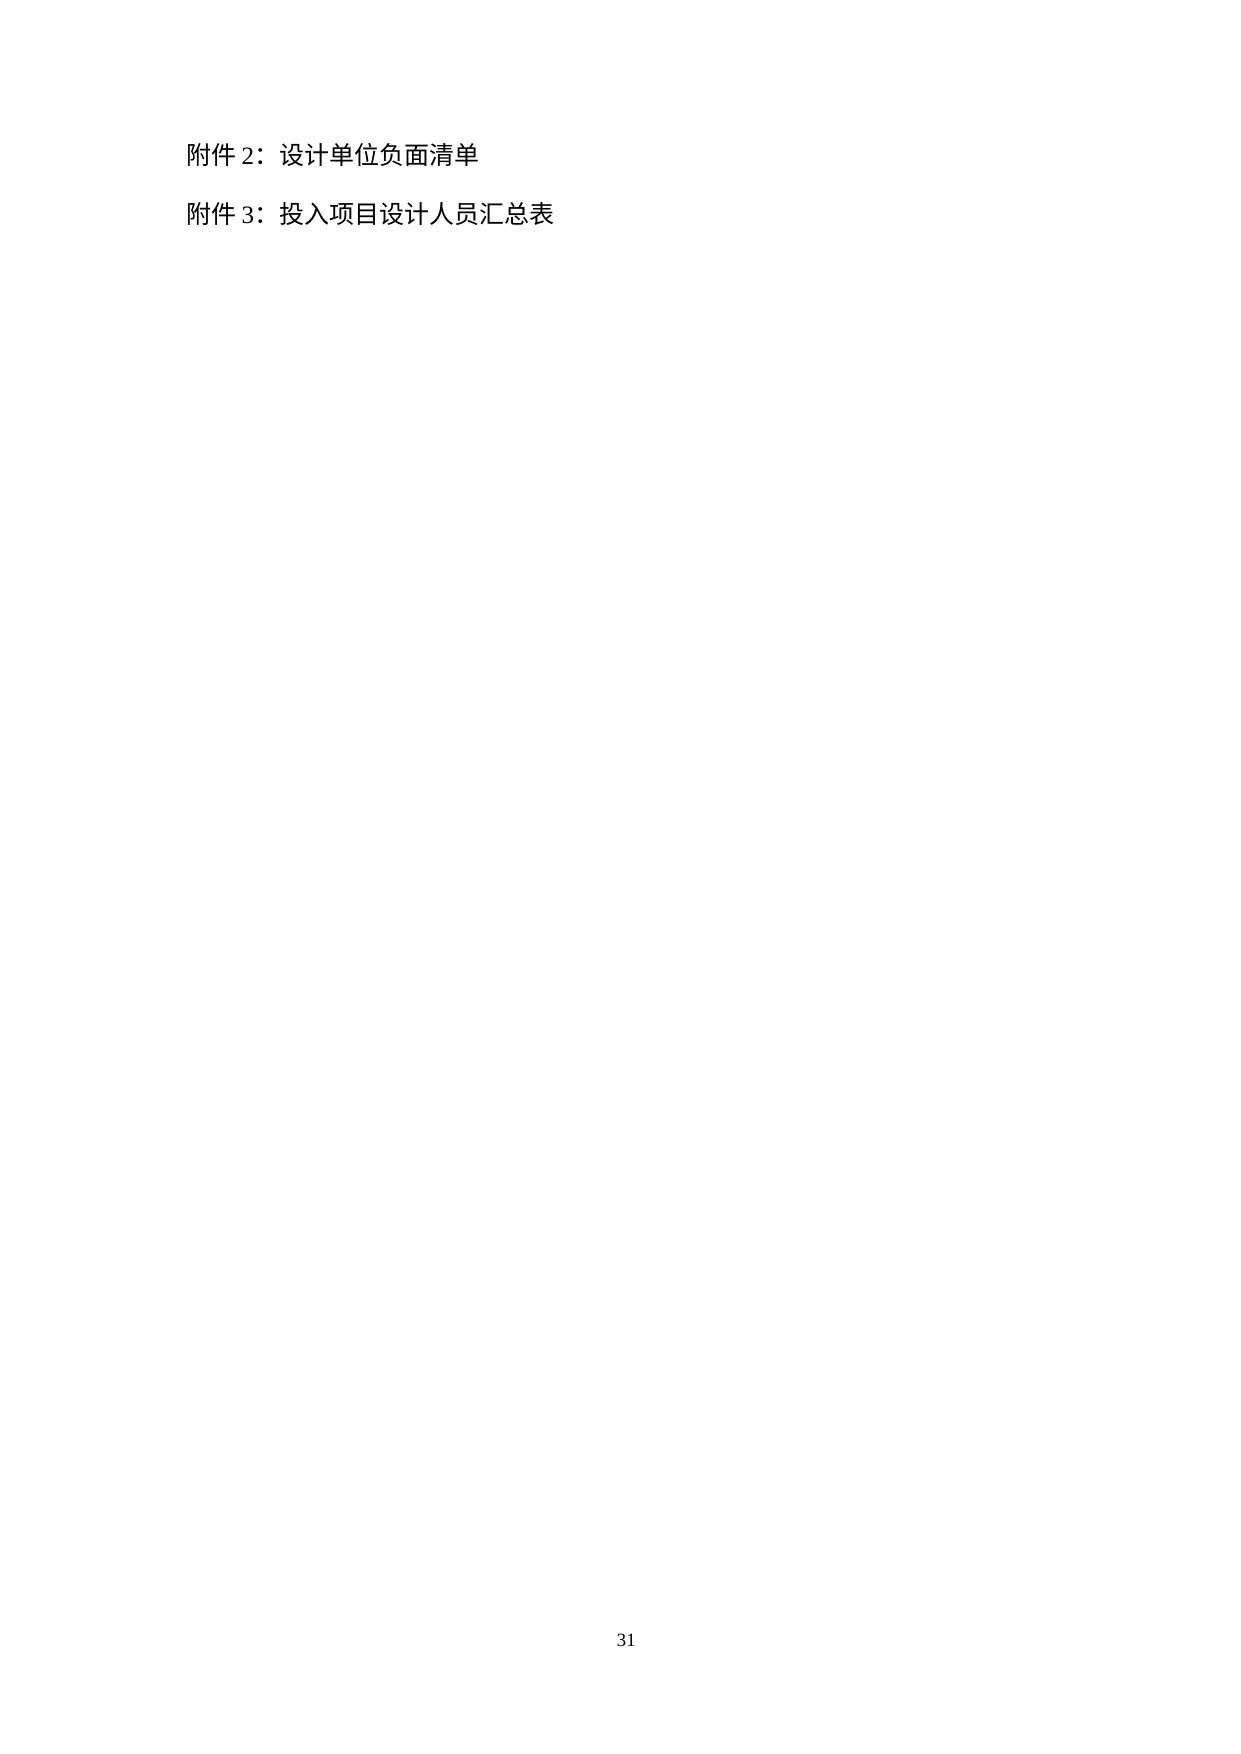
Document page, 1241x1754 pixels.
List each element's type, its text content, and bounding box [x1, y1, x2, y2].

text 附件 2：设计单位负面清单 [136, 118, 1116, 176]
text 附件 3：投入项目设计人员汇总表 [136, 176, 1116, 235]
